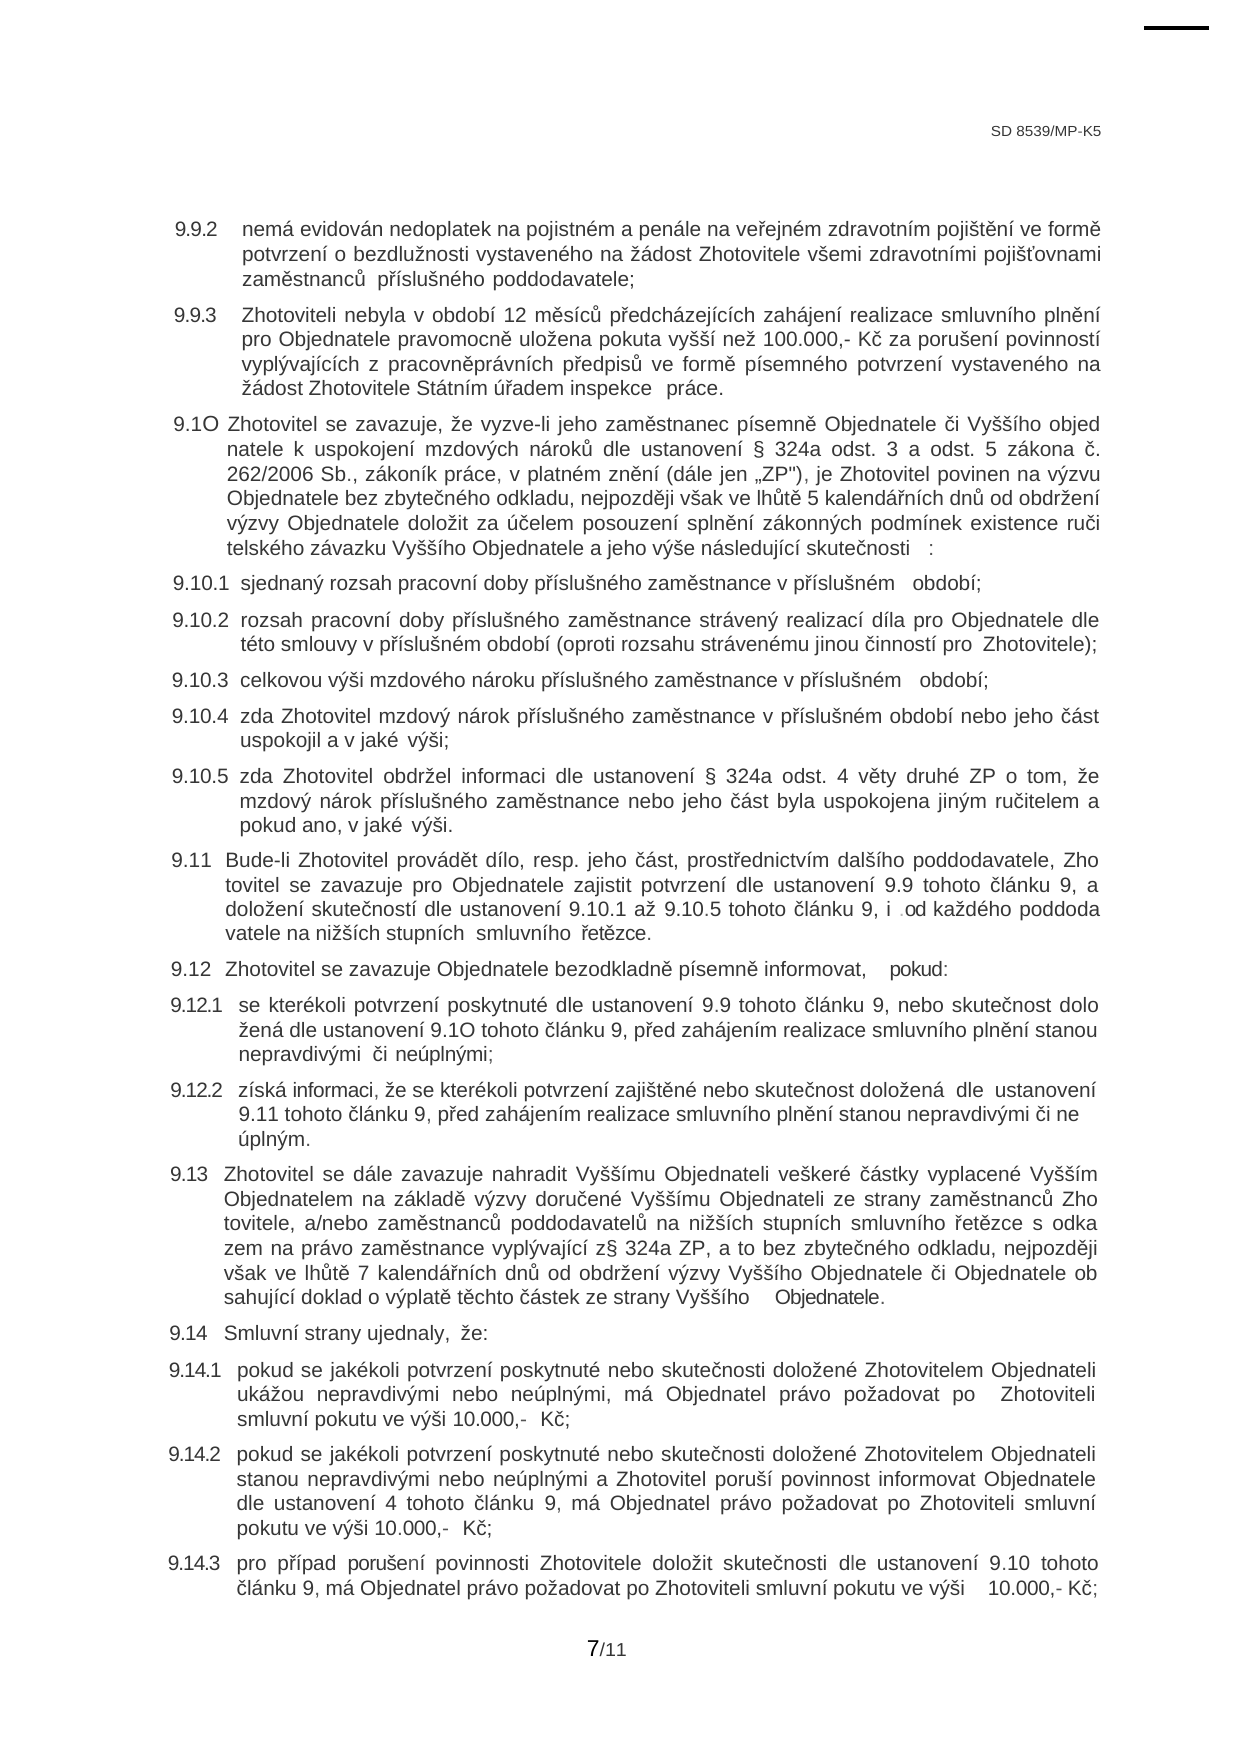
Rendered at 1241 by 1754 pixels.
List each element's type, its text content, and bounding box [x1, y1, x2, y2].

list zda Zhotovitel mzdový nárok příslušného zaměstnance v příslušném období nebo jeho část uspokojil a v jaké výši; [172, 704, 1100, 752]
list pro případ porušení povinnosti Zhotovitele doložit skutečnosti dle ustanovení 9.10 tohoto článku 9, má Objednatel právo požadovat po Zhotoviteli smluvní pokutu ve výši 10.000,- Kč; [168, 1551, 1099, 1599]
list zda Zhotovitel obdržel informaci dle ustanovení § 324a odst. 4 věty druhé ZP o tom, že mzdový nárok příslušného zaměstnance nebo jeho část byla uspokojena jiným ručitelem a pokud ano, v jaké výši. [172, 764, 1101, 837]
list Zhotovitel se zavazuje Objednatele bezodkladně písemně informovat, pokud: [171, 957, 1221, 981]
list pokud se jakékoli potvrzení poskytnuté nebo skutečnosti doložené Zhotovitelem Objednateli stanou nepravdivými nebo neúplnými a Zhotovitel poruší povinnost informovat Objednatele dle ustanovení 4 tohoto článku 9, má Objednatel právo požadovat po Zhotoviteli smluvní pokutu ve výši 10.000,- Kč; [168, 1442, 1097, 1539]
list se kterékoli potvrzení poskytnuté dle ustanovení 9.9 tohoto článku 9, nebo skutečnost dolo­ žená dle ustanovení 9.1O tohoto článku 9, před zahájením realizace smluvního plnění stanou nepravdivými či neúplnými; [170, 993, 1099, 1066]
text 9.1O Zhotovitel se zavazuje, že vyzve-li jeho zaměstnanec písemně Objednatele či Vyššího objed­ natele k uspokojení mzdových nároků dle ustanovení § 324a odst. 3 a odst. 5 zákona č. 262/2006 Sb., zákoník práce, v platném znění (dále jen „ZP"), je Zhotovitel povinen na výzvu Objednatele bez zbytečného odkladu, nejpozději však ve lhůtě 5 kalendářních dnů od obdržení výzvy Objednatele doložit za účelem posouzení splnění zákonných podmínek existence ruči­ telského závazku Vyššího Objednatele a jeho výše následující skutečnosti : [173, 411, 1102, 559]
list celkovou výši mzdového nároku příslušného zaměstnance v příslušném období; [172, 668, 1221, 692]
list nemá evidován nedoplatek na pojistném a penále na veřejném zdravotním pojištění ve formě potvrzení o bezdlužnosti vystaveného na žádost Zhotovitele všemi zdravotními pojišťovnami zaměstnanců příslušného poddodavatele; [174, 217, 1102, 290]
list rozsah pracovní doby příslušného zaměstnance strávený realizací díla pro Objednatele dle této smlouvy v příslušném období (oproti rozsahu strávenému jinou činností pro Zhotovitele); [172, 608, 1101, 656]
list Smluvní strany ujednaly, že: [169, 1321, 1221, 1345]
list sjednaný rozsah pracovní doby příslušného zaměstnance v příslušném období; [173, 571, 1221, 595]
text 9.11 tohoto článku 9, před zahájením realizace smluvního plnění stanou nepravdivými či ne­ úplným. [238, 1102, 1158, 1151]
list Zhotoviteli nebyla v období 12 měsíců předcházejících zahájení realizace smluvního plnění pro Objednatele pravomocně uložena pokuta vyšší než 100.000,- Kč za porušení povinností vyplývajících z pracovněprávních předpisů ve formě písemného potvrzení vystaveného na žádost Zhotovitele Státním úřadem inspekce práce. [174, 303, 1102, 399]
list Zhotovitel se dále zavazuje nahradit Vyššímu Objednateli veškeré částky vyplacené Vyšším Objednatelem na základě výzvy doručené Vyššímu Objednateli ze strany zaměstnanců Zho­ tovitele, a/nebo zaměstnanců poddodavatelů na nižších stupních smluvního řetězce s odka­ zem na právo zaměstnance vyplývající z§ 324a ZP, a to bez zbytečného odkladu, nejpozději však ve lhůtě 7 kalendářních dnů od obdržení výzvy Vyššího Objednatele či Objednatele ob­ sahující doklad o výplatě těchto částek ze strany Vyššího Objednatele. [170, 1162, 1099, 1309]
list pokud se jakékoli potvrzení poskytnuté nebo skutečnosti doložené Zhotovitelem Objednateli ukážou nepravdivými nebo neúplnými, má Objednatel právo požadovat po Zhotoviteli smluvní pokutu ve výši 10.000,- Kč; [169, 1357, 1097, 1431]
list Bude-li Zhotovitel provádět dílo, resp. jeho část, prostřednictvím dalšího poddodavatele, Zho­ tovitel se zavazuje pro Objednatele zajistit potvrzení dle ustanovení 9.9 tohoto článku 9, a doložení skutečností dle ustanovení 9.10.1 až 9.10.5 tohoto článku 9, i .od každého poddoda­ vatele na nižších stupních smluvního řetězce. [171, 848, 1100, 945]
list získá informaci, že se kterékoli potvrzení zajištěné nebo skutečnost doložená dle ustanovení [170, 1078, 1221, 1102]
